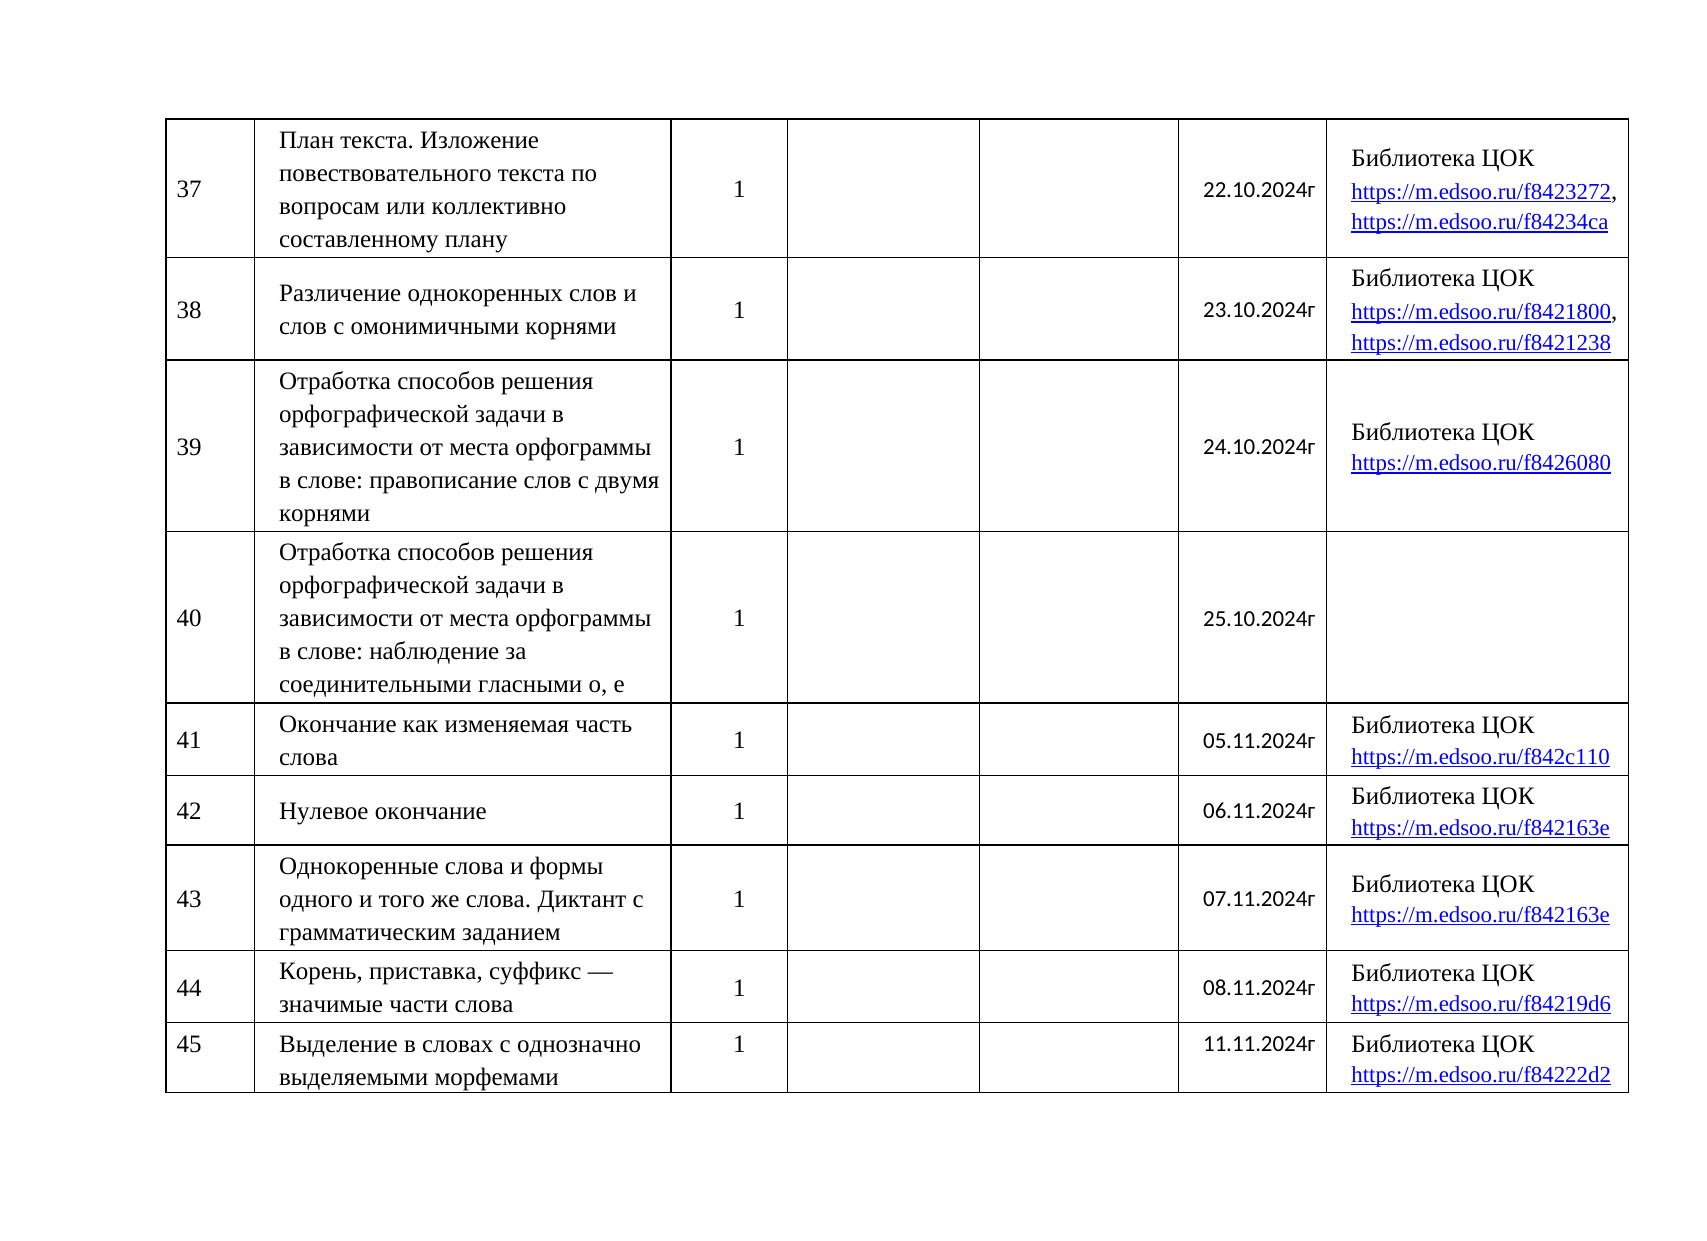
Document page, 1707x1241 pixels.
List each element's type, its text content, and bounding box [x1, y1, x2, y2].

table_cell [788, 120, 979, 257]
table_cell Библиотека ЦОК https://m.edsoo.ru/f8426080 [1327, 361, 1628, 531]
table_cell [980, 120, 1178, 257]
table_cell Окончание как изменяемая часть слова [255, 704, 670, 774]
table_cell 37 [167, 120, 254, 257]
table_cell [980, 704, 1178, 774]
table_cell [980, 846, 1178, 949]
table_cell Корень, приставка, суффикс — значимые части слова [255, 951, 670, 1022]
table_cell 45 [167, 1023, 254, 1091]
table_cell 1 [672, 532, 787, 702]
table_cell 11.11.2024г [1179, 1023, 1326, 1091]
table_cell 1 [672, 120, 787, 257]
table_cell [788, 846, 979, 949]
table_cell [788, 532, 979, 702]
table_cell 1 [672, 704, 787, 774]
table_cell Библиотека ЦОК https://m.edsoo.ru/f8421800, https://m.edsoo.ru/f8421238 [1327, 258, 1628, 359]
table_cell [980, 776, 1178, 844]
table_cell 1 [672, 776, 787, 844]
table_cell Библиотека ЦОК https://m.edsoo.ru/f84219d6 [1327, 951, 1628, 1022]
table_cell Библиотека ЦОК https://m.edsoo.ru/f8423272, https://m.edsoo.ru/f84234ca [1327, 120, 1628, 257]
table_cell 1 [672, 846, 787, 949]
table_cell Отработка способов решения орфографической задачи в зависимости от места орфограммы в слове: наблюдение за соединительными гласными о, е [255, 532, 670, 702]
table_cell Однокоренные слова и формы одного и того же слова. Диктант с грамматическим заданием [255, 846, 670, 949]
table_cell [788, 258, 979, 359]
table_cell 44 [167, 951, 254, 1022]
table_cell 38 [167, 258, 254, 359]
table_cell 43 [167, 846, 254, 949]
table_cell Различение однокоренных слов и слов с омонимичными корнями [255, 258, 670, 359]
table_cell Библиотека ЦОК https://m.edsoo.ru/f842163e [1327, 846, 1628, 949]
table_cell [980, 258, 1178, 359]
table_cell 08.11.2024г [1179, 951, 1326, 1022]
table_cell 39 [167, 361, 254, 531]
table_cell План текста. Изложение повествовательного текста по вопросам или коллективно составленному плану [255, 120, 670, 257]
table_cell [788, 951, 979, 1022]
table_cell 41 [167, 704, 254, 774]
table_cell [788, 776, 979, 844]
table_cell [788, 704, 979, 774]
table_cell 1 [672, 361, 787, 531]
table_cell Отработка способов решения орфографической задачи в зависимости от места орфограммы в слове: правописание слов с двумя корнями [255, 361, 670, 531]
table_cell 1 [672, 258, 787, 359]
table_cell 22.10.2024г [1179, 120, 1326, 257]
table_cell [1327, 532, 1628, 702]
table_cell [255, 1023, 670, 1091]
table_cell [788, 1023, 979, 1091]
table_cell 05.11.2024г [1179, 704, 1326, 774]
table_cell 25.10.2024г [1179, 532, 1326, 702]
table_cell [788, 361, 979, 531]
table_cell 23.10.2024г [1179, 258, 1326, 359]
table_cell [980, 951, 1178, 1022]
table_cell 06.11.2024г [1179, 776, 1326, 844]
table_cell Нулевое окончание [255, 776, 670, 844]
table_cell 07.11.2024г [1179, 846, 1326, 949]
table_cell [980, 1023, 1178, 1091]
table_cell 40 [167, 532, 254, 702]
table_cell 1 [672, 1023, 787, 1091]
table_cell Библиотека ЦОК https://m.edsoo.ru/f842c110 [1327, 704, 1628, 774]
table_cell [980, 532, 1178, 702]
table_cell 24.10.2024г [1179, 361, 1326, 531]
table_cell 42 [167, 776, 254, 844]
table_cell 1 [672, 951, 787, 1022]
table_cell [980, 361, 1178, 531]
table_cell Библиотека ЦОК https://m.edsoo.ru/f842163e [1327, 776, 1628, 844]
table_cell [1327, 1023, 1628, 1091]
